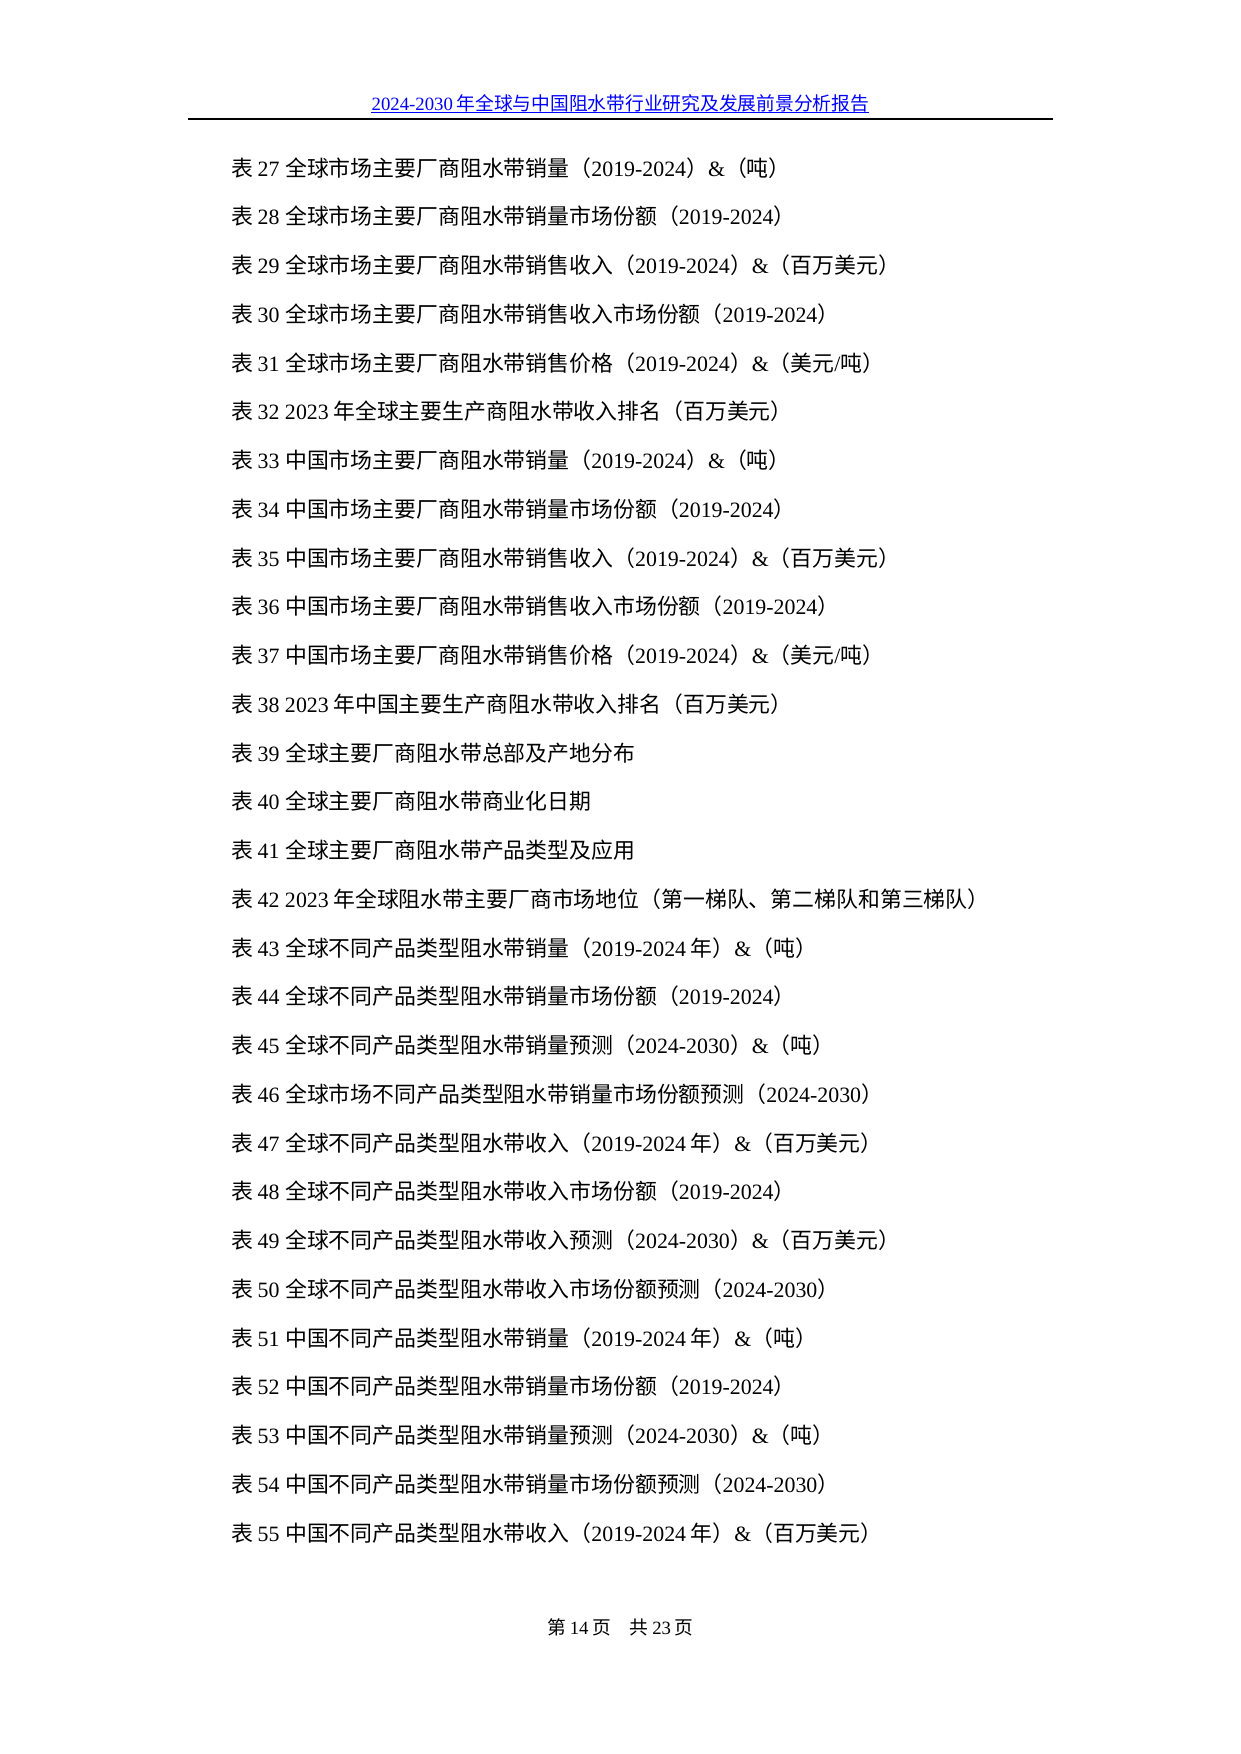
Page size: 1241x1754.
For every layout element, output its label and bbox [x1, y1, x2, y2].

text [187, 150, 1053, 1548]
